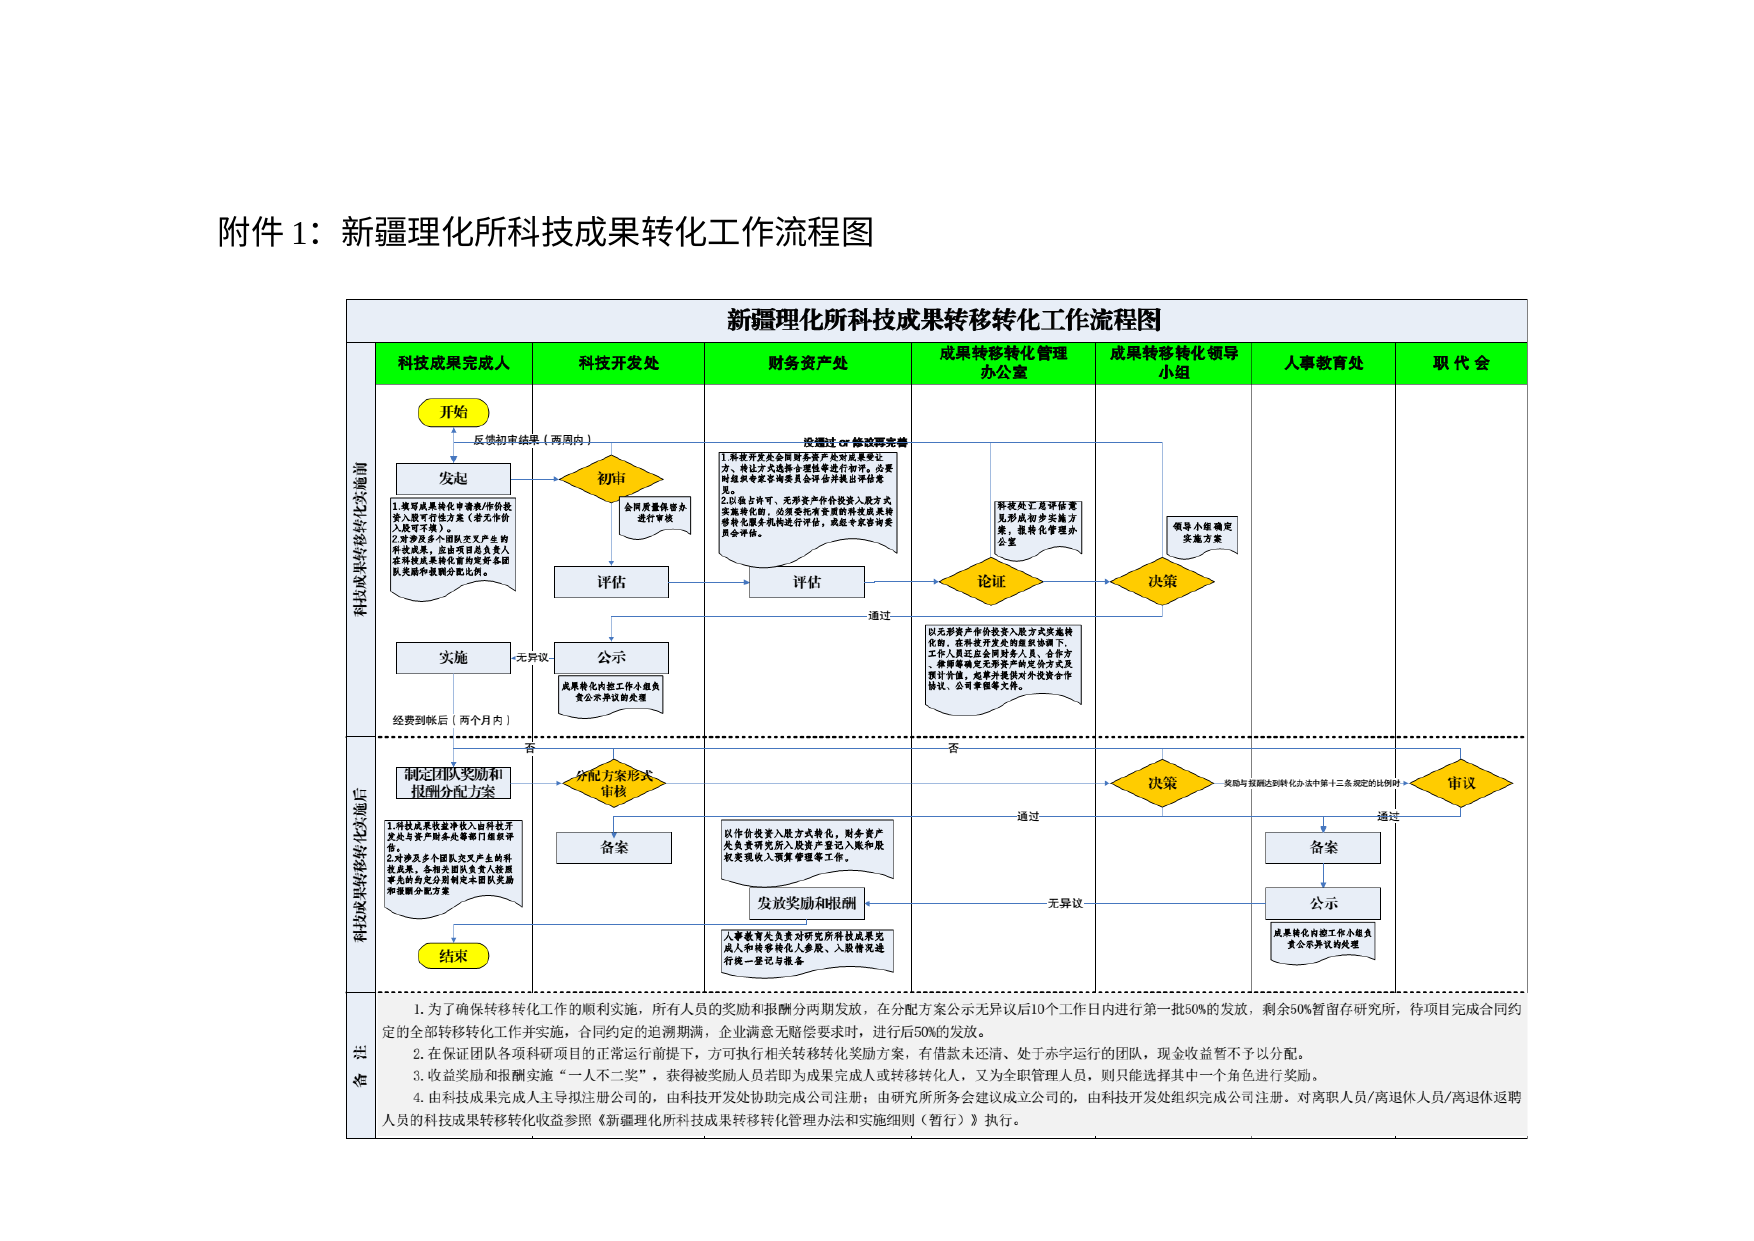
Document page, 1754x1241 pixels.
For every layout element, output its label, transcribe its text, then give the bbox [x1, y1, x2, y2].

picture [343, 288, 1534, 1149]
text 附件1：新疆理化所科技成果转化工作流程图 [150, 198, 1604, 263]
